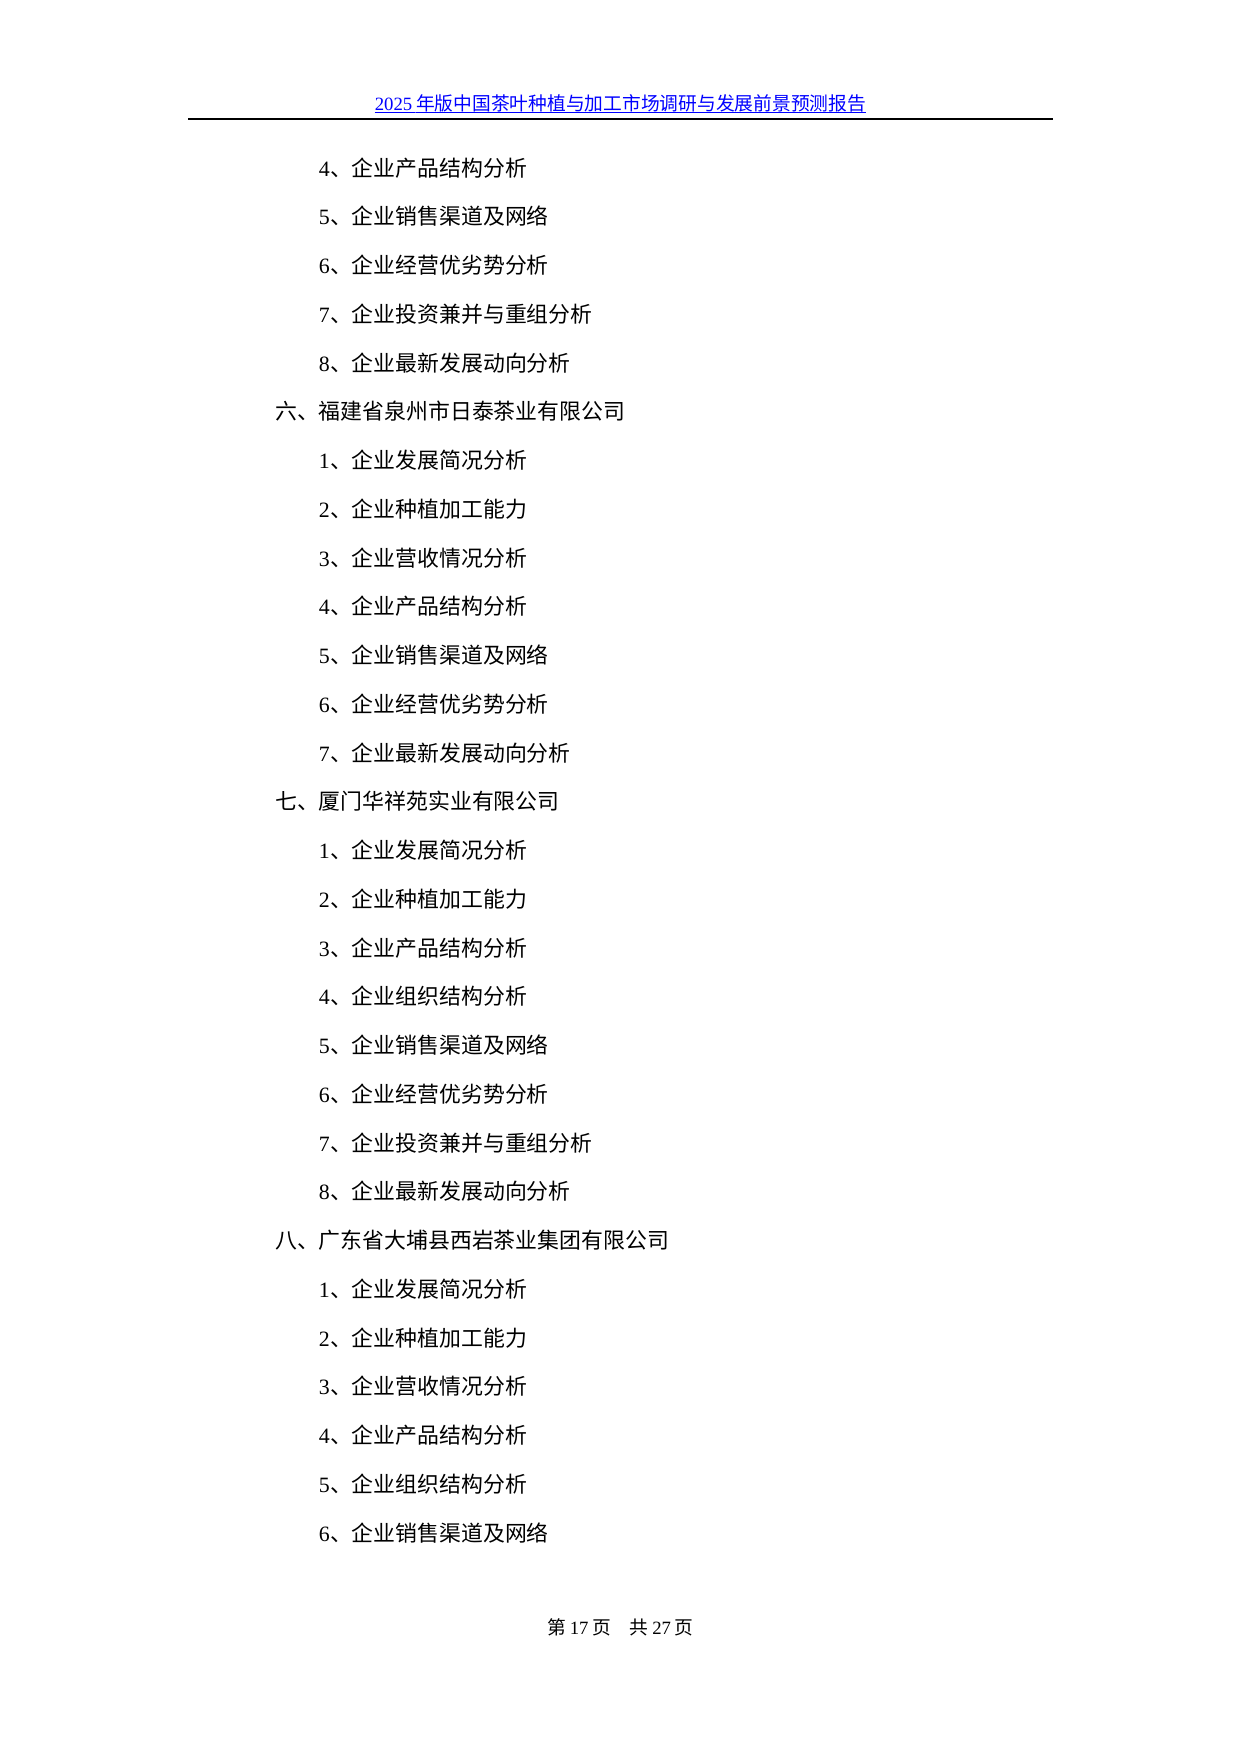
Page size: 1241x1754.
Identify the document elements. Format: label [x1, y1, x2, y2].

text [187, 150, 1053, 1548]
